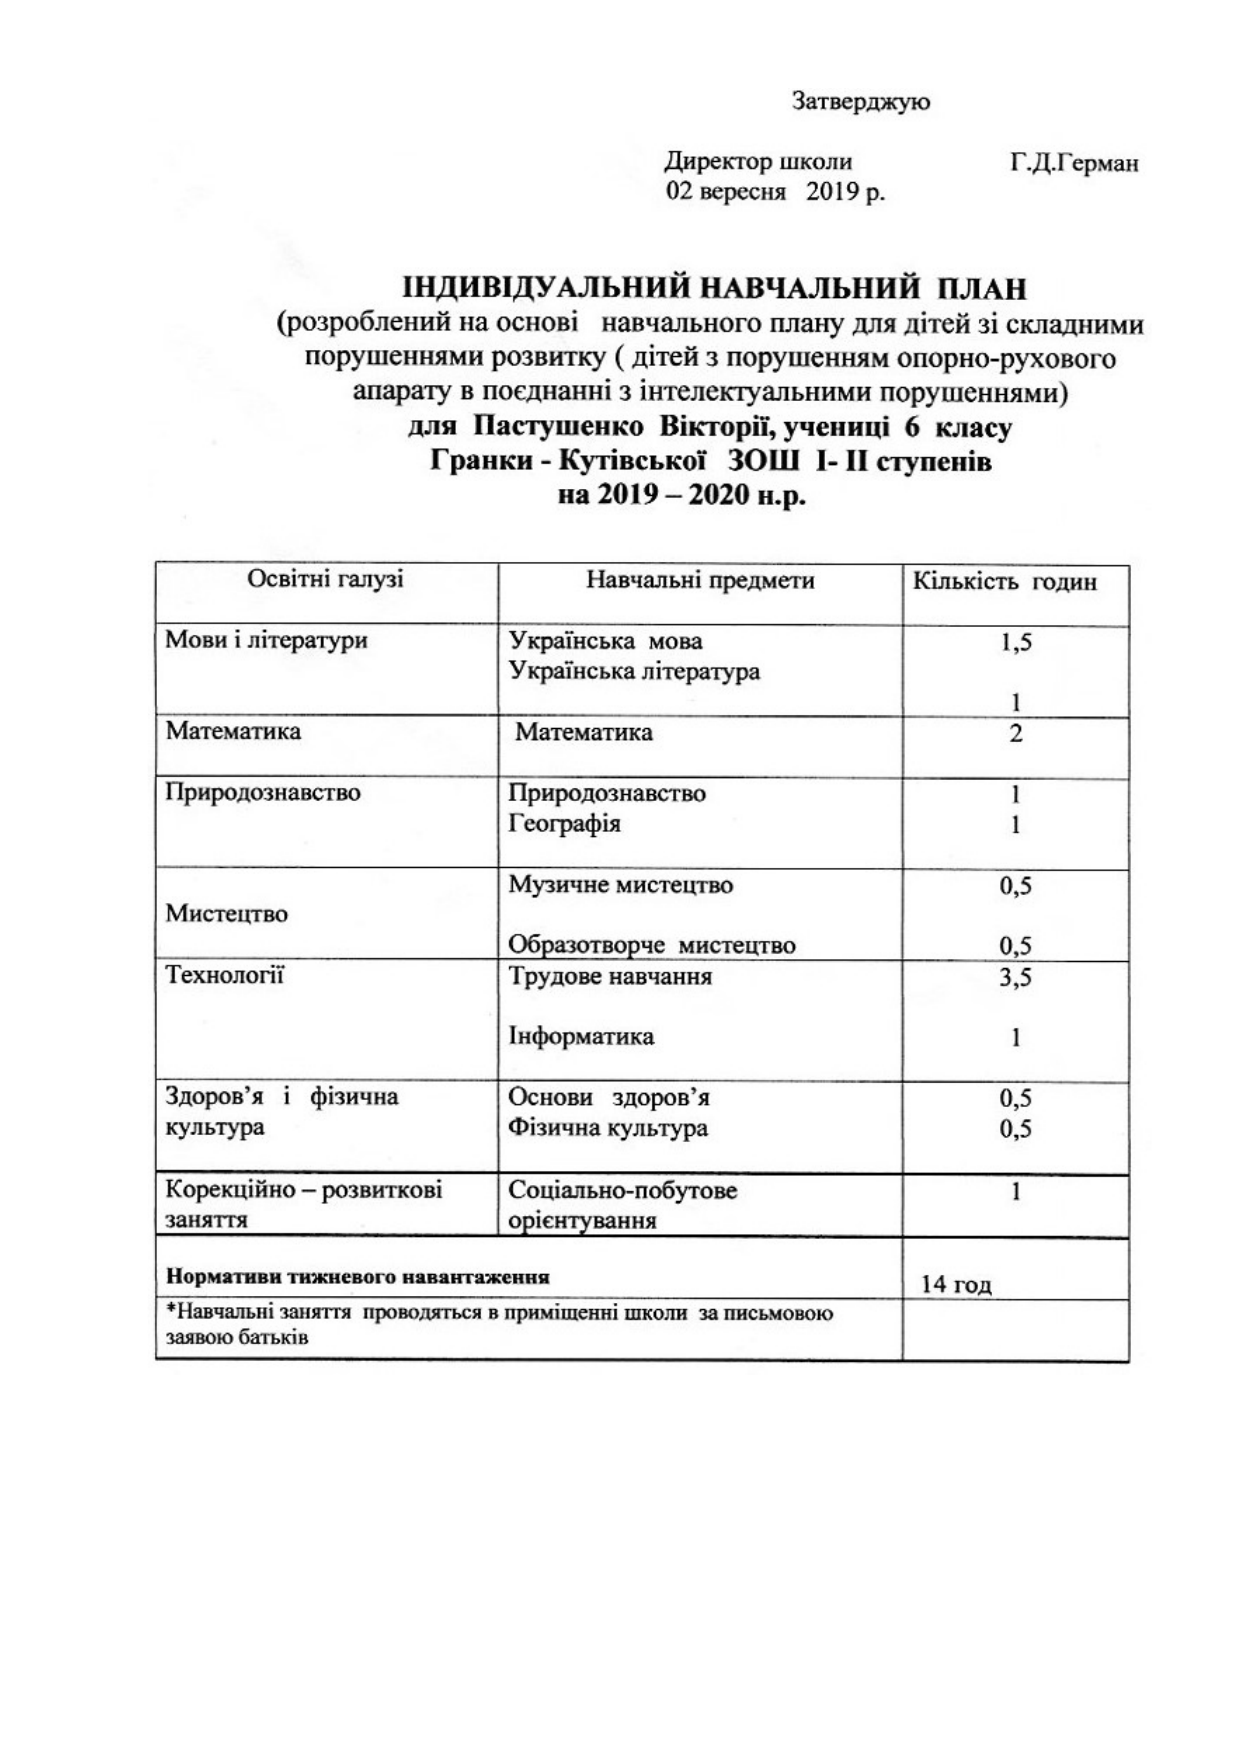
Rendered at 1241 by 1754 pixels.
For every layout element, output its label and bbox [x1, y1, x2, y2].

picture [147, 88, 1152, 1375]
